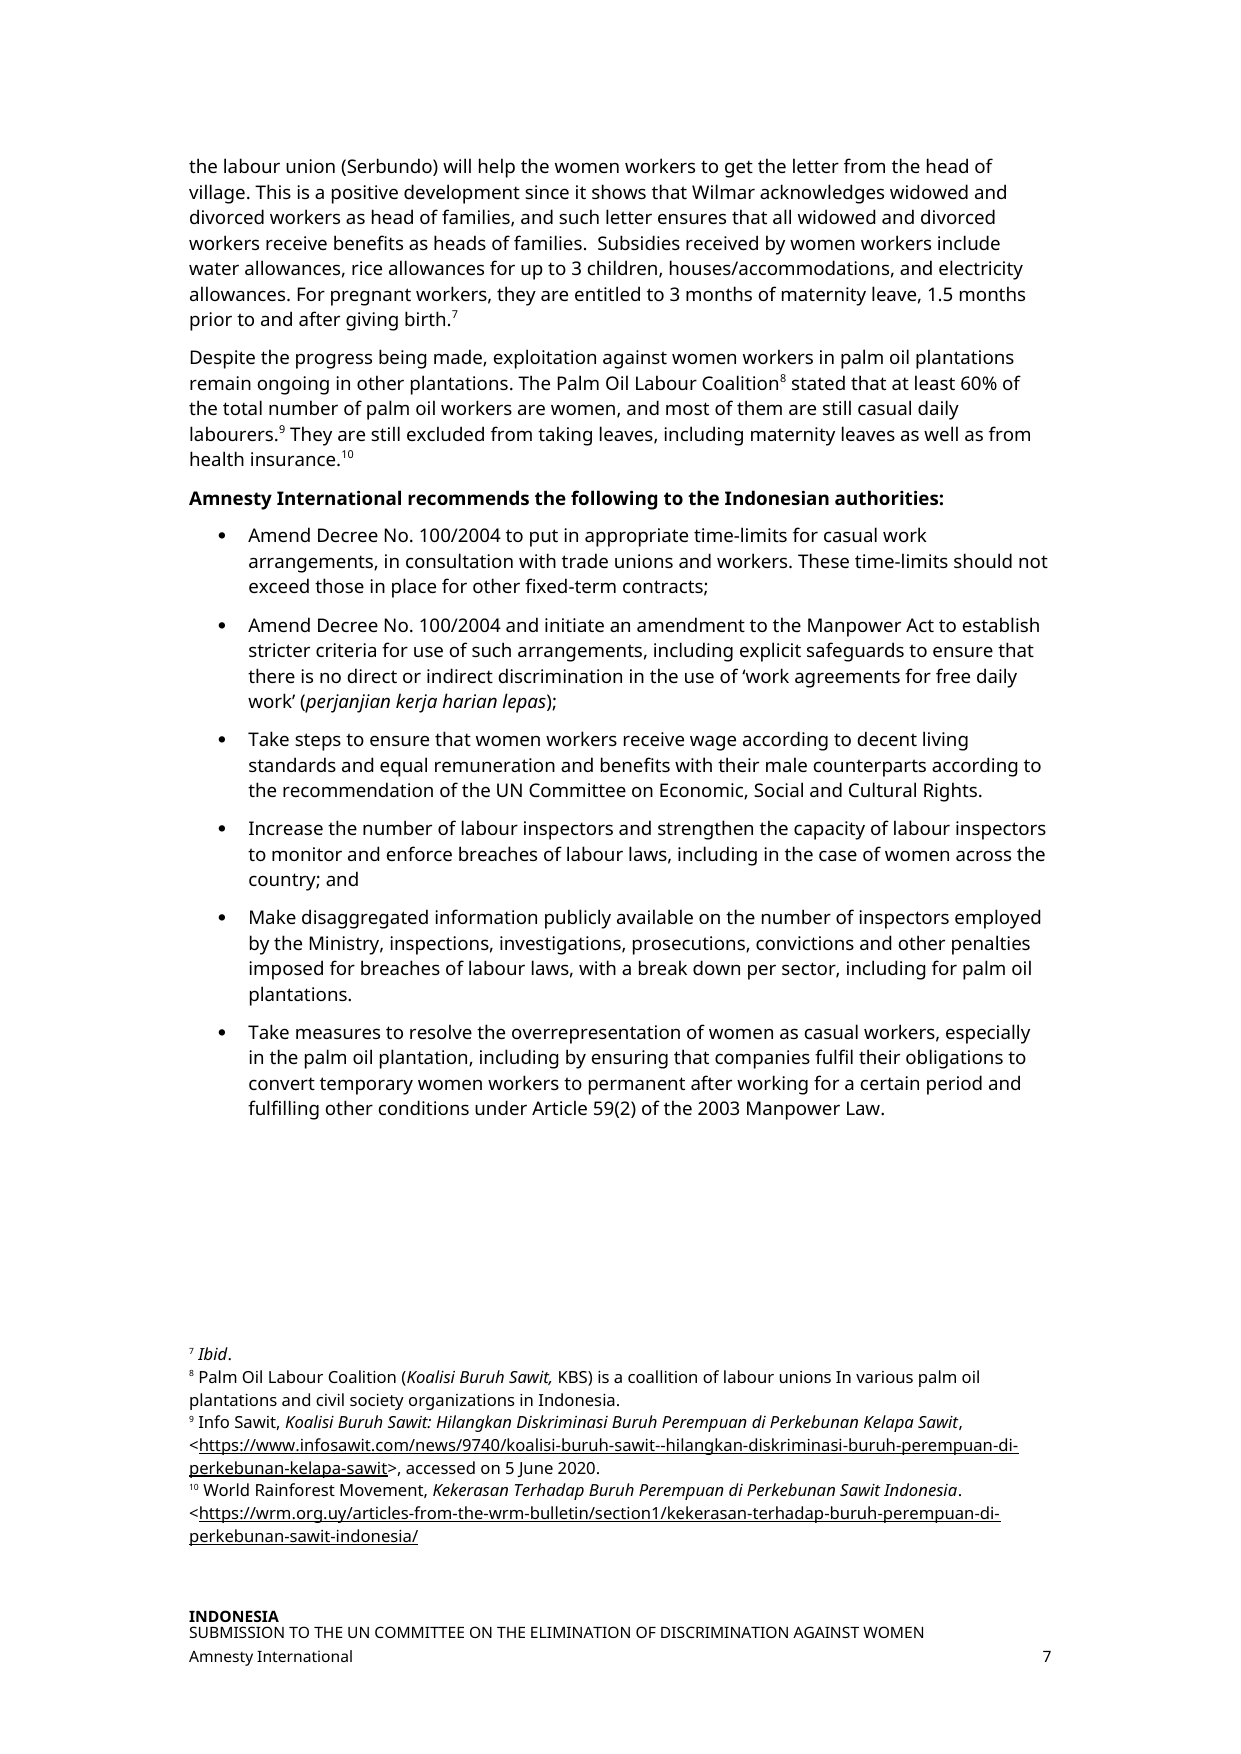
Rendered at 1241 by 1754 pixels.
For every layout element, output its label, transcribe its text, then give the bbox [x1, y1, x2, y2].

list Take measures to resolve the overrepresentation of women as casual workers, especially in the palm oil plantation, including by ensuring that companies fulfil their obligations to convert temporary women workers to permanent after working for a certain period and fulfilling other conditions under Article 59(2) of the 2003 Manpower Law. [218, 1019, 1051, 1121]
list Increase the number of labour inspectors and strengthen the capacity of labour inspectors to monitor and enforce breaches of labour laws, including in the case of women across the country; and [218, 816, 1051, 892]
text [189, 153, 1051, 332]
list Make disaggregated information publicly available on the number of inspectors employed by the Ministry, inspections, investigations, prosecutions, convictions and other penalties imposed for breaches of labour laws, with a break down per sector, including for palm oil plantations. [218, 904, 1051, 1007]
list Amend Decree No. 100/2004 to put in appropriate time-limits for casual work arrangements, in consultation with trade unions and workers. These time-limits should not exceed those in place for other fixed-term contracts; [218, 523, 1051, 599]
list Take steps to ensure that women workers receive wage according to decent living standards and equal remuneration and benefits with their male counterparts according to the recommendation of the UN Committee on Economic, Social and Cultural Rights. [218, 726, 1051, 803]
text Amnesty International recommends the following to the Indonesian authorities: [189, 485, 1051, 510]
text Despite the progress being made, exploitation against women workers in palm oil plantations remain ongoing in other plantations. The Palm Oil Labour Coalition stated that at least 60% of the total number of palm oil workers are women, and most of them are still casual daily labourers. They are still excluded from taking leaves, including maternity leaves as well as from health insurance. [189, 345, 1051, 472]
list Amend Decree No. 100/2004 and initiate an amendment to the Manpower Act to establish stricter criteria for use of such arrangements, including explicit safeguards to ensure that there is no direct or indirect discrimination in the use of ‘work agreements for free daily work’ (perjanjian kerja harian lepas); [218, 612, 1051, 714]
